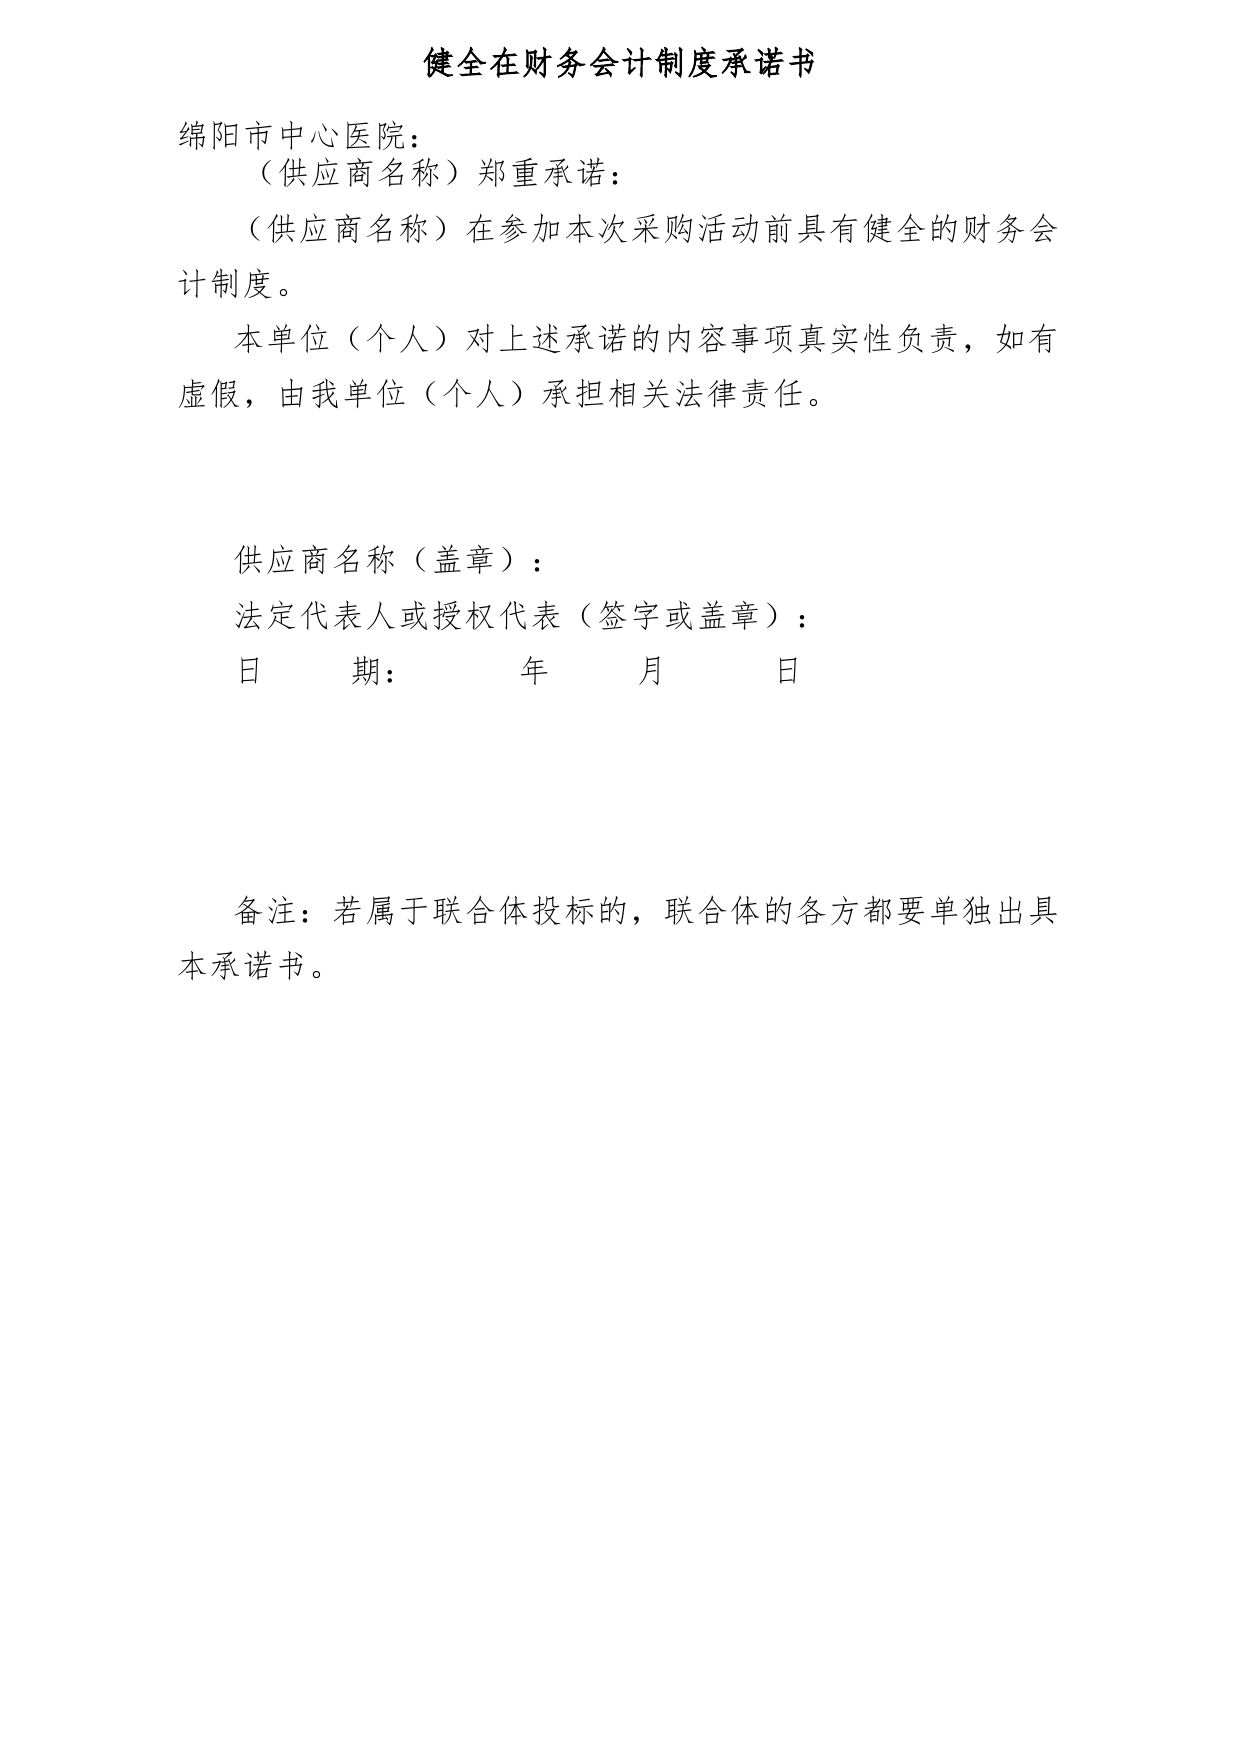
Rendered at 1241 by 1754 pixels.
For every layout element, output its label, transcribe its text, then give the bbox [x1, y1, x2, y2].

text 日 期： 年 月 日 [176, 650, 1064, 687]
text 绵阳市中心医院： [176, 115, 1064, 152]
text 法定代表人或授权代表（签字或盖章）： [176, 595, 1064, 632]
text 供应商名称（盖章）： [176, 539, 1064, 576]
text 健全在财务会计制度承诺书 [176, 42, 1064, 78]
text （供应商名称）在参加本次采购活动前具有健全的财务会计制度。 [176, 208, 1064, 300]
text 本单位（个人）对上述承诺的内容事项真实性负责，如有虚假，由我单位（个人）承担相关法律责任。 [176, 318, 1064, 410]
text 备注：若属于联合体投标的，联合体的各方都要单独出具本承诺书。 [176, 890, 1064, 982]
text （供应商名称）郑重承诺： [176, 152, 1064, 189]
